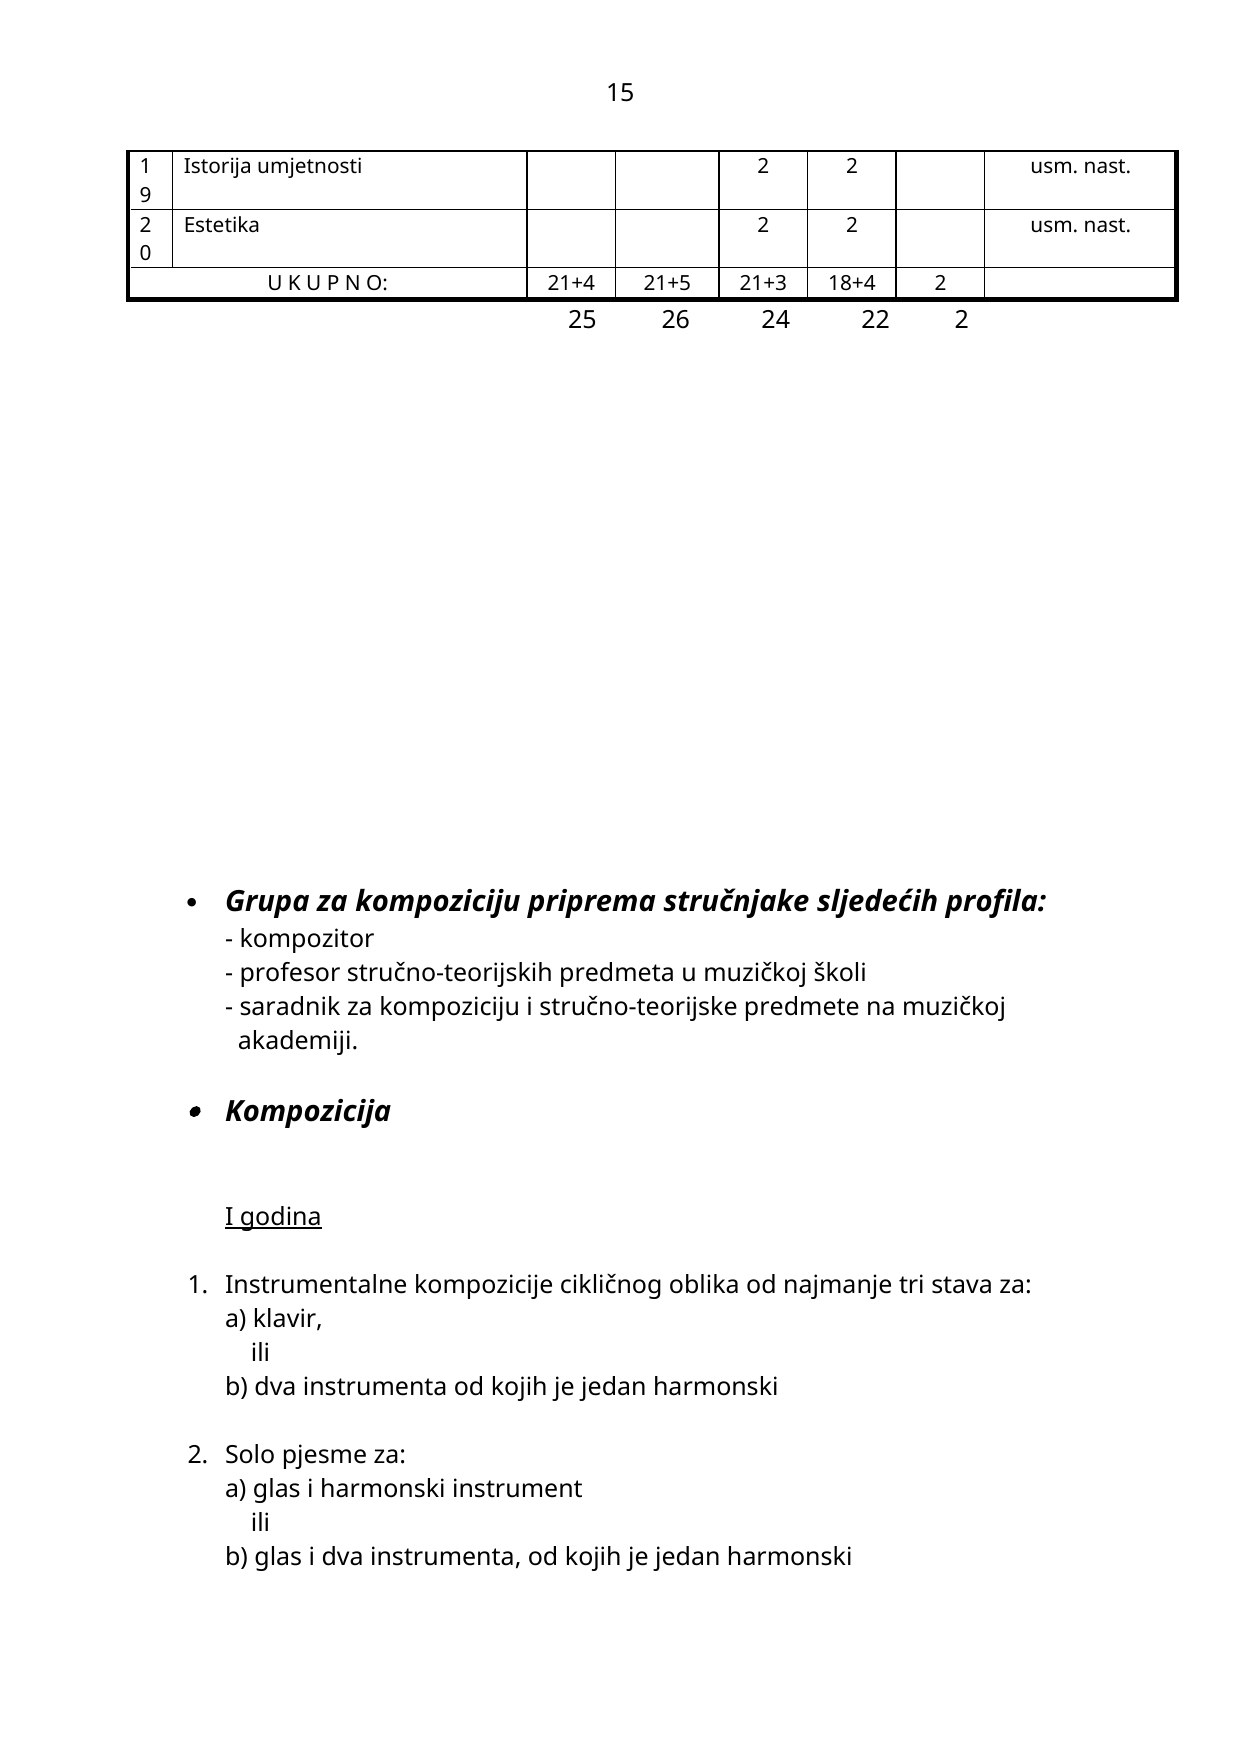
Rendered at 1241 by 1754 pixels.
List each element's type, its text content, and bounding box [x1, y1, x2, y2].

text - profesor stručno-teorijskih predmeta u muzičkoj školi [225, 954, 1053, 988]
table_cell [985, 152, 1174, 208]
text ili [225, 1335, 1053, 1369]
text - kompozitor [225, 920, 1053, 954]
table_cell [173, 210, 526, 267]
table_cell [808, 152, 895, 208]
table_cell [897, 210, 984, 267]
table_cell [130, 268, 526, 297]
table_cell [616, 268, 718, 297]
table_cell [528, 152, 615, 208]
text a) glas i harmonski instrument [225, 1471, 1053, 1505]
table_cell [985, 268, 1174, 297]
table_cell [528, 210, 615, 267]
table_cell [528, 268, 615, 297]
list Kompozicija [187, 1091, 1053, 1130]
text I godina [187, 1198, 1053, 1232]
text ili [225, 1505, 1053, 1539]
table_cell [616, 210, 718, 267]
list Instrumentalne kompozicije cikličnog oblika od najmanje tri stava za: [187, 1267, 1053, 1301]
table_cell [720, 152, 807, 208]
text b) glas i dva instrumenta, od kojih je jedan harmonski [225, 1539, 1053, 1573]
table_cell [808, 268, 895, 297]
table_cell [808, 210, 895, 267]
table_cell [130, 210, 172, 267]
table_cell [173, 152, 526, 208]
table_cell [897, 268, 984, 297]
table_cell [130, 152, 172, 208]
text - saradnik za kompoziciju i stručno-teorijske predmete na muzičkoj [225, 988, 1053, 1022]
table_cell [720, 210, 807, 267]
list Solo pjesme za: [187, 1437, 1053, 1471]
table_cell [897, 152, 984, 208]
text 25 26 24 22 2 [187, 302, 1053, 336]
text b) dva instrumenta od kojih je jedan harmonski [225, 1369, 1053, 1403]
list Grupa za kompoziciju priprema stručnjake sljedećih profila: [187, 881, 1053, 920]
text a) klavir, [225, 1301, 1053, 1335]
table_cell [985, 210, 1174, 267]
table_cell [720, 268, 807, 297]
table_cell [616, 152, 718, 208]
text akademiji. [225, 1022, 1053, 1057]
